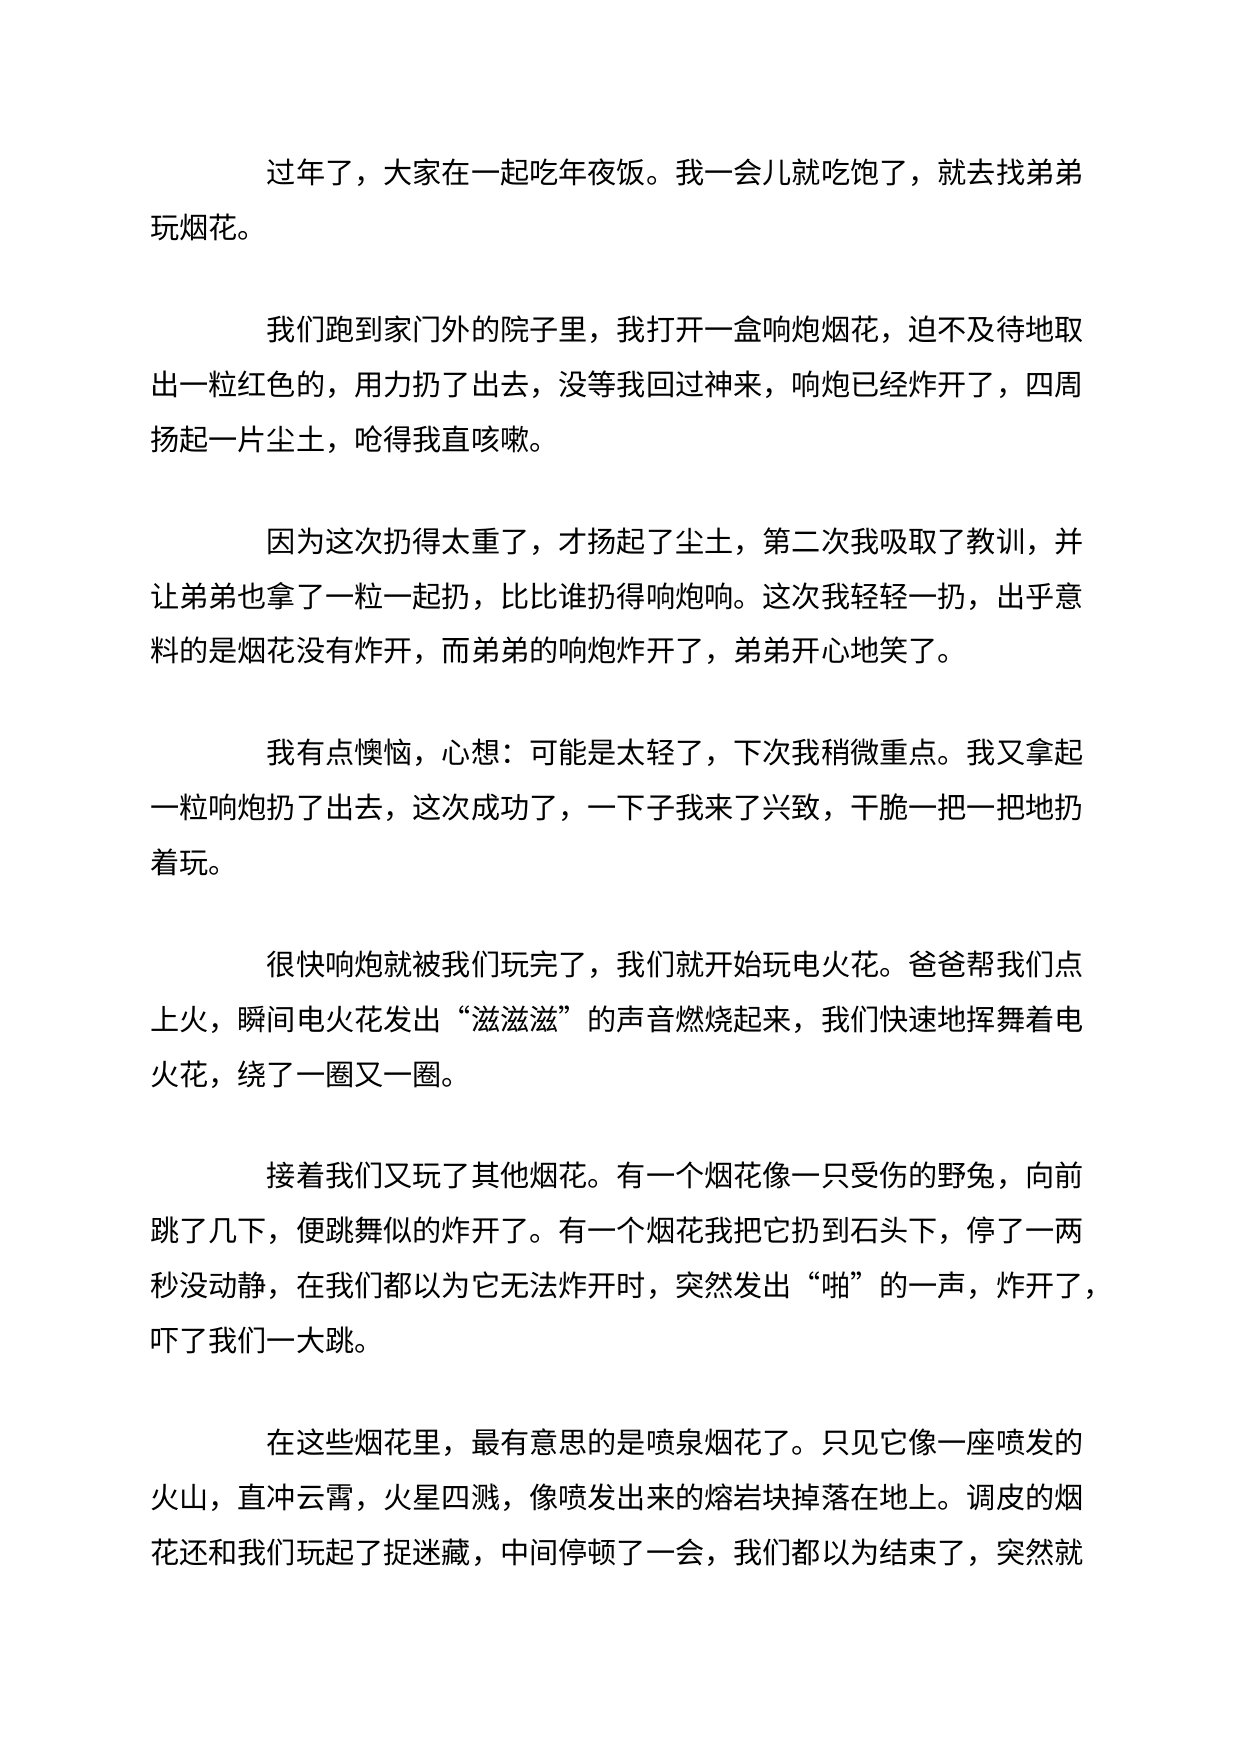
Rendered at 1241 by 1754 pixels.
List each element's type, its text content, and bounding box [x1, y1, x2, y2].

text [150, 1419, 1090, 1571]
text 我有点懊恼，心想：可能是太轻了，下次我稍微重点。我又拿起一粒响炮扔了出去，这次成功了，一下子我来了兴致，干脆一把一把地扔着玩。 [150, 730, 1090, 882]
text 我们跑到家门外的院子里，我打开一盒响炮烟花，迫不及待地取出一粒红色的，用力扔了出去，没等我回过神来，响炮已经炸开了，四周扬起一片尘土，呛得我直咳嗽。 [150, 307, 1090, 459]
text 因为这次扔得太重了，才扬起了尘土，第二次我吸取了教训，并让弟弟也拿了一粒一起扔，比比谁扔得响炮响。这次我轻轻一扔，出乎意料的是烟花没有炸开，而弟弟的响炮炸开了，弟弟开心地笑了。 [150, 518, 1090, 670]
text 接着我们又玩了其他烟花。有一个烟花像一只受伤的野兔，向前跳了几下，便跳舞似的炸开了。有一个烟花我把它扔到石头下，停了一两秒没动静，在我们都以为它无法炸开时，突然发出“啪”的一声，炸开了，吓了我们一大跳。 [150, 1153, 1090, 1360]
text 过年了，大家在一起吃年夜饭。我一会儿就吃饱了，就去找弟弟玩烟花。 [150, 150, 1090, 247]
text 很快响炮就被我们玩完了，我们就开始玩电火花。爸爸帮我们点上火，瞬间电火花发出“滋滋滋”的声音燃烧起来，我们快速地挥舞着电火花，绕了一圈又一圈。 [150, 941, 1090, 1093]
